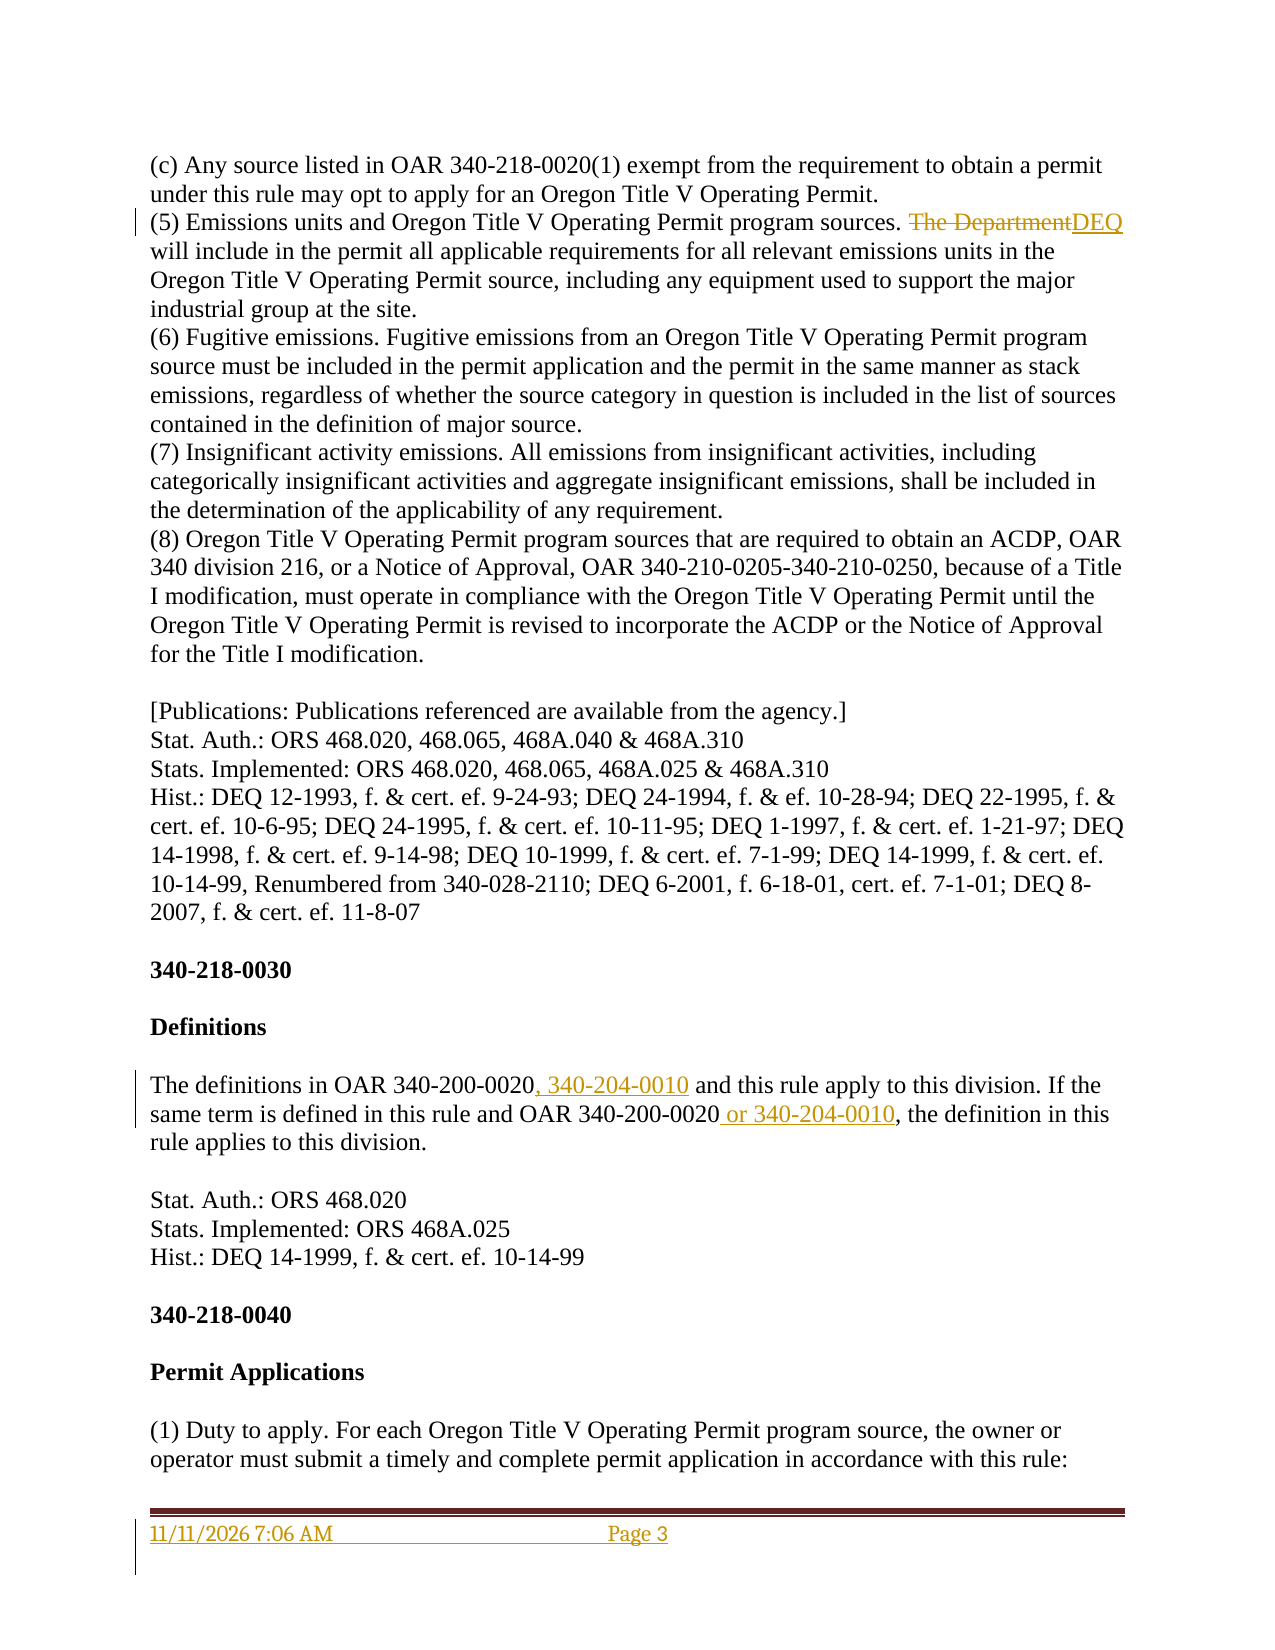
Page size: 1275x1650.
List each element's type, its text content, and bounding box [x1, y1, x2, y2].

text 340-218-0040 [150, 1300, 1125, 1329]
text The definitions in OAR 340-200-0020 and this rule apply to this division. If the same term is defined in this rule and OAR 340-200-0020, the definition in this rule applies to this division. [150, 1070, 1125, 1156]
text (c) Any source listed in OAR 340-218-0020(1) exempt from the requirement to obtain a permit under this rule may opt to apply for an Oregon Title V Operating Permit. [150, 150, 1125, 207]
text (8) Oregon Title V Operating Permit program sources that are required to obtain an ACDP, OAR 340 division 216, or a Notice of Approval, OAR 340-210-0205-340-210-0250, because of a Title I modification, must operate in compliance with the Oregon Title V Operating Permit until the Oregon Title V Operating Permit is revised to incorporate the ACDP or the Notice of Approval for the Title I modification. [150, 524, 1125, 667]
text Stat. Auth.: ORS 468.020, 468.065, 468A.040 & 468A.310 Stats. Implemented: ORS 468.020, 468.065, 468A.025 & 468A.310 Hist.: DEQ 12-1993, f. & cert. ef. 9-24-93; DEQ 24-1994, f. & ef. 10-28-94; DEQ 22-1995, f. & cert. ef. 10-6-95; DEQ 24-1995, f. & cert. ef. 10-11-95; DEQ 1-1997, f. & cert. ef. 1-21-97; DEQ 14-1998, f. & cert. ef. 9-14-98; DEQ 10-1999, f. & cert. ef. 7-1-99; DEQ 14-1999, f. & cert. ef. 10-14-99, Renumbered from 340-028-2110; DEQ 6-2001, f. 6-18-01, cert. ef. 7-1-01; DEQ 8-2007, f. & cert. ef. 11-8-07 [150, 725, 1125, 926]
text [Publications: Publications referenced are available from the agency.] [150, 696, 1125, 725]
text 340-218-0030 [150, 955, 1125, 984]
text Permit Applications [150, 1357, 1125, 1386]
text (5) Emissions units and Oregon Title V Operating Permit program sources. will include in the permit all applicable requirements for all relevant emissions units in the Oregon Title V Operating Permit source, including any equipment used to support the major industrial group at the site. [150, 207, 1125, 322]
text Stat. Auth.: ORS 468.020 Stats. Implemented: ORS 468A.025 Hist.: DEQ 14-1999, f. & cert. ef. 10-14-99 [150, 1185, 1125, 1271]
text (7) Insignificant activity emissions. All emissions from insignificant activities, including categorically insignificant activities and aggregate insignificant emissions, shall be included in the determination of the applicability of any requirement. [150, 437, 1125, 524]
text (1) Duty to apply. For each Oregon Title V Operating Permit program source, the owner or operator must submit a timely and complete permit application in accordance with this rule: [150, 1415, 1125, 1472]
text (6) Fugitive emissions. Fugitive emissions from an Oregon Title V Operating Permit program source must be included in the permit application and the permit in the same manner as stack emissions, regardless of whether the source category in question is included in the list of sources contained in the definition of major source. [150, 322, 1125, 437]
text Definitions [150, 1012, 1125, 1041]
